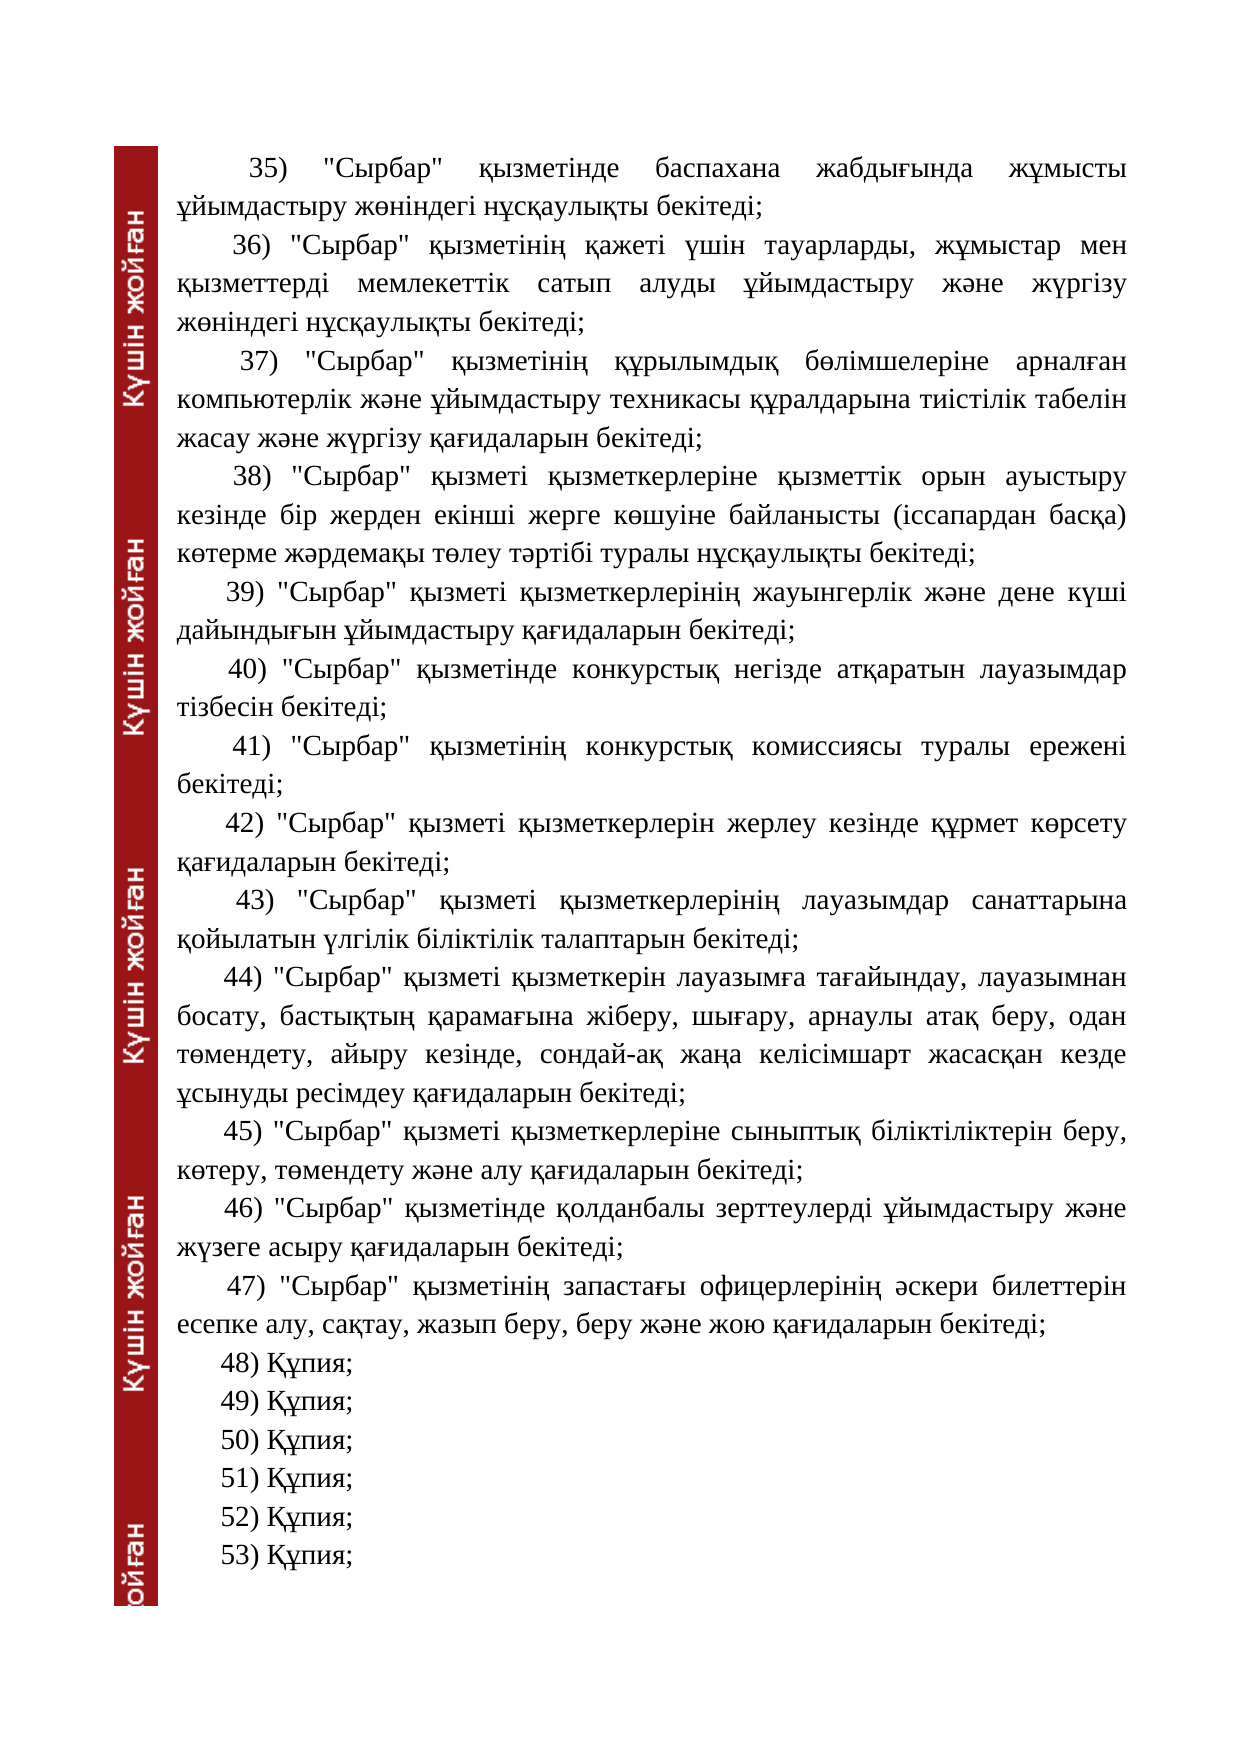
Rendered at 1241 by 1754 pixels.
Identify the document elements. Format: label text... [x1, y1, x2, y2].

picture [114, 222, 158, 227]
text 43) "Сырбар" қызметі қызметкерлерінің лауазымдар санаттарына қойылатын үлгілік біліктілік талаптарын бекітеді; [112, 882, 1128, 954]
picture [114, 1455, 158, 1460]
picture [114, 1378, 158, 1383]
picture [114, 1417, 158, 1422]
text 44) "Сырбар" қызметі қызметкерін лауазымға тағайындау, лауазымнан босату, бастықтың қарамағына жіберу, шығару, арнаулы атақ беру, одан төмендету, айыру кезінде, сондай-ақ жаңа келісімшарт жасасқан кезде ұсынуды ресімдеу қағидаларын бекітеді; [112, 959, 1128, 1108]
text 49) Құпия; [112, 1383, 1128, 1417]
picture [114, 338, 158, 343]
picture [114, 1340, 158, 1345]
picture [114, 146, 158, 150]
text 45) "Сырбар" қызметі қызметкерлеріне сыныптық біліктіліктерін беру, көтеру, төмендету және алу қағидаларын бекітеді; [112, 1113, 1128, 1186]
text 42) "Сырбар" қызметі қызметкерлерін жерлеу кезінде құрмет көрсету қағидаларын бекітеді; [112, 805, 1128, 877]
text 51) Құпия; [112, 1460, 1128, 1494]
picture [114, 800, 158, 805]
text 46) "Сырбар" қызметінде қолданбалы зерттеулерді ұйымдастыру және жүзеге асыру қағидаларын бекітеді; [112, 1191, 1128, 1263]
picture [114, 1263, 158, 1268]
picture [114, 646, 158, 651]
picture [114, 723, 158, 728]
picture [114, 877, 158, 882]
text 53) Құпия; [112, 1537, 1128, 1571]
text 41) "Сырбар" қызметінің конкурстық комиссиясы туралы ережені бекітеді; [112, 728, 1128, 800]
text 39) "Сырбар" қызметі қызметкерлерінің жауынгерлік және дене күші дайындығын ұйымдастыру қағидаларын бекітеді; [112, 574, 1128, 646]
text 52) Құпия; [112, 1499, 1128, 1532]
picture [114, 453, 158, 458]
text 38) "Сырбар" қызметі қызметкерлеріне қызметтік орын ауыстыру кезінде бір жерден екінші жерге көшуіне байланысты (іссапардан басқа) көтерме жәрдемақы төлеу тәртібі туралы нұсқаулықты бекітеді; [112, 458, 1128, 569]
picture [114, 1571, 158, 1606]
picture [114, 1108, 158, 1113]
text 36) "Сырбар" қызметінің қажеті үшін тауарларды, жұмыстар мен қызметтерді мемлекеттік сатып алуды ұйымдастыру және жүргізу жөніндегі нұсқаулықты бекітеді; [112, 227, 1128, 338]
picture [114, 569, 158, 574]
text 37) "Сырбар" қызметінің құрылымдық бөлімшелеріне арналған компьютерлік және ұйымдастыру техникасы құралдарына тиістілік табелін жасау және жүргізу қағидаларын бекітеді; [112, 343, 1128, 453]
text 35) "Сырбар" қызметінде баспахана жабдығында жұмысты ұйымдастыру жөніндегі нұсқаулықты бекітеді; [112, 150, 1128, 222]
text 48) Құпия; [112, 1345, 1128, 1378]
text 50) Құпия; [112, 1422, 1128, 1455]
picture [114, 1494, 158, 1499]
picture [114, 1532, 158, 1537]
text 40) "Сырбар" қызметінде конкурстық негізде атқаратын лауазымдар тізбесін бекітеді; [112, 651, 1128, 723]
picture [114, 954, 158, 959]
picture [114, 1186, 158, 1191]
text 47) "Сырбар" қызметінің запастағы офицерлерінің әскери билеттерін есепке алу, сақтау, жазып беру, беру және жою қағидаларын бекітеді; [112, 1268, 1128, 1340]
